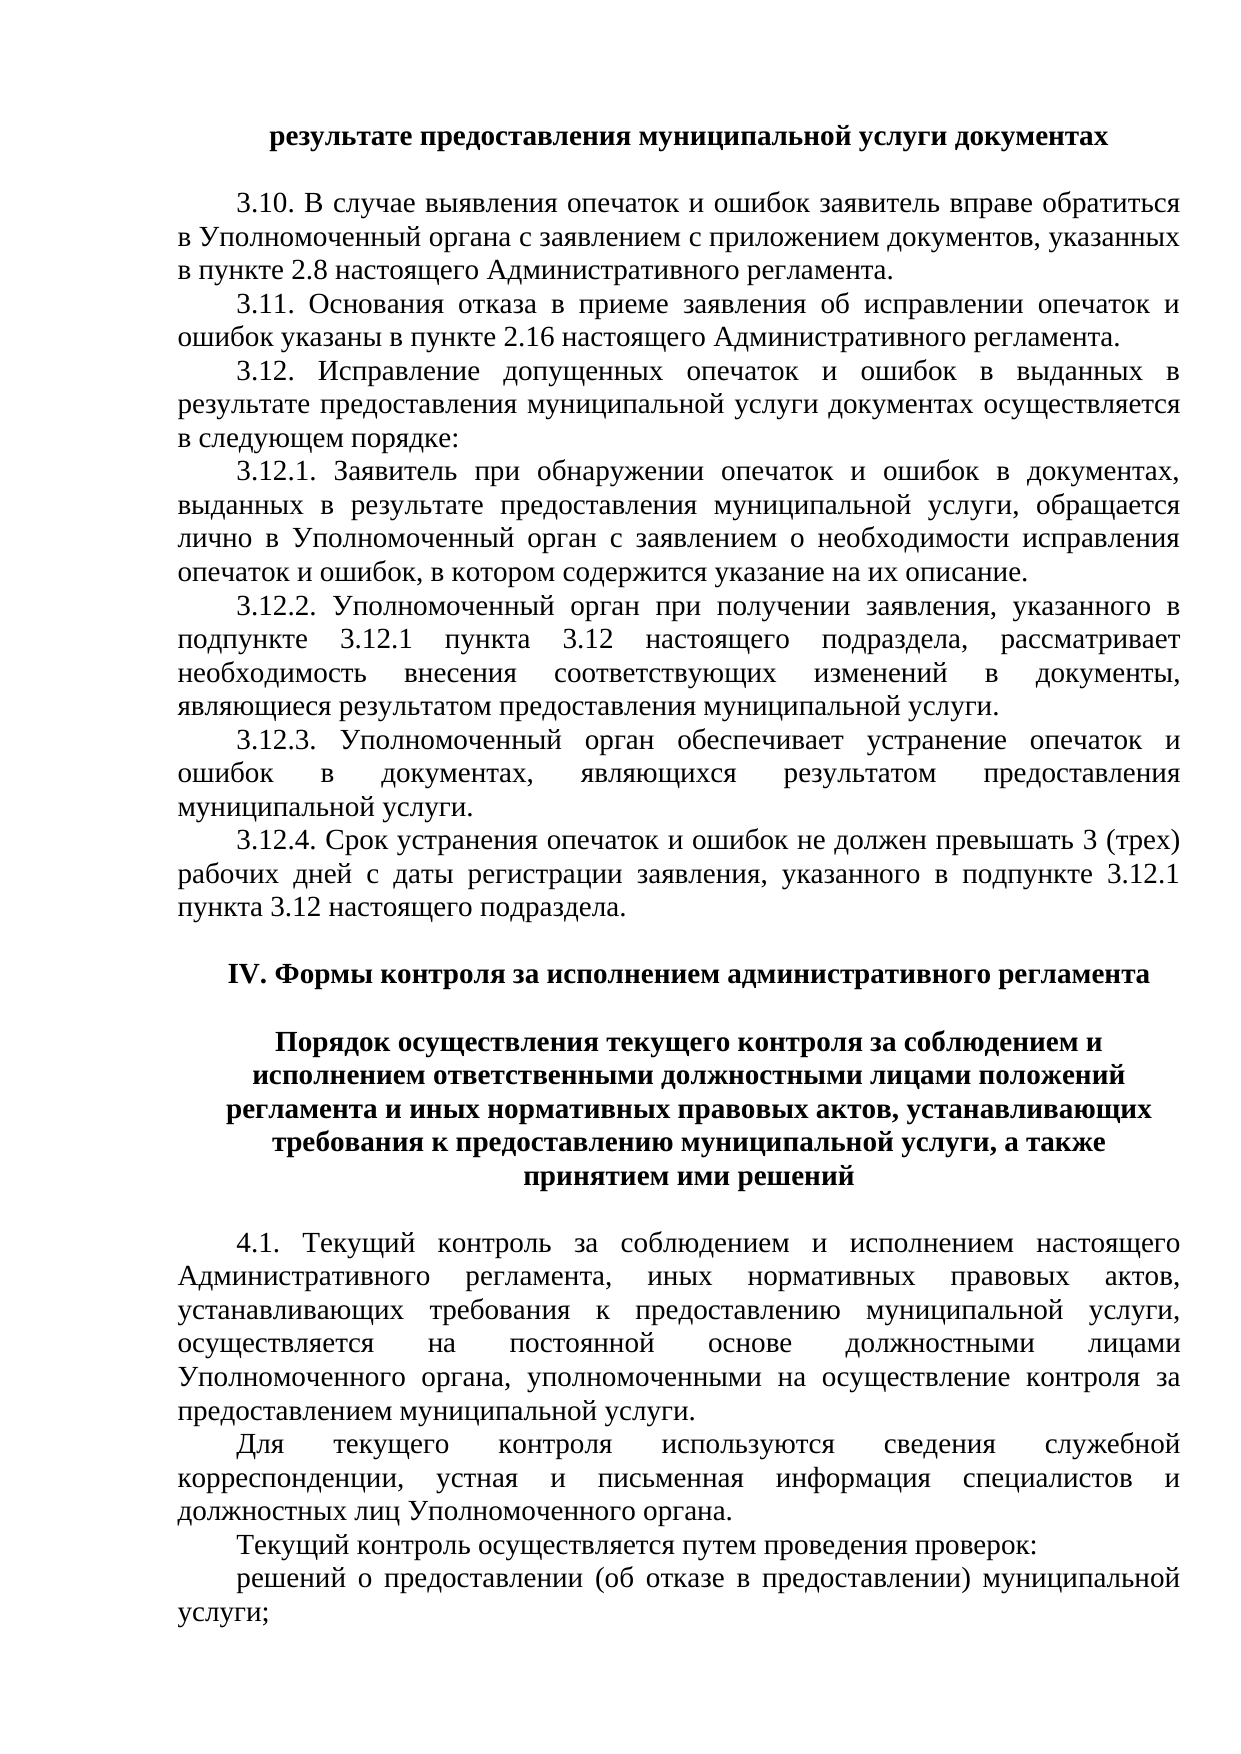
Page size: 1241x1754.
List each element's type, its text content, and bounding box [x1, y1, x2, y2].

text 3.12.1. Заявитель при обнаружении опечаток и ошибок в документах, выданных в результате предоставления муниципальной услуги, обращается лично в Уполномоченный орган с заявлением о необходимости исправления опечаток и ошибок, в котором содержится указание на их описание. [177, 453, 1181, 588]
text Для текущего контроля используются сведения служебной корреспонденции, устная и письменная информация специалистов и должностных лиц Уполномоченного органа. [177, 1426, 1181, 1527]
text 3.12. Исправление допущенных опечаток и ошибок в выданных в результате предоставления муниципальной услуги документах осуществляется в следующем порядке: [177, 353, 1181, 453]
text 3.12.4. Срок устранения опечаток и ошибок не должен превышать 3 (трех) рабочих дней с даты регистрации заявления, указанного в подпункте 3.12.1 пункта 3.12 настоящего подраздела. [177, 822, 1181, 923]
subtitle IV. Формы контроля за исполнением административного регламента [197, 957, 1181, 990]
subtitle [197, 118, 1181, 152]
text 3.11. Основания отказа в приеме заявления об исправлении опечаток и ошибок указаны в пункте 2.16 настоящего Административного регламента. [177, 286, 1181, 353]
text 4.1. Текущий контроль за соблюдением и исполнением настоящего Административного регламента, иных нормативных правовых актов, устанавливающих требования к предоставлению муниципальной услуги, осуществляется на постоянной основе должностными лицами Уполномоченного органа, уполномоченными на осуществление контроля за предоставлением муниципальной услуги. [177, 1225, 1181, 1426]
text 3.12.3. Уполномоченный орган обеспечивает устранение опечаток и ошибок в документах, являющихся результатом предоставления муниципальной услуги. [177, 722, 1181, 822]
text Текущий контроль осуществляется путем проведения проверок: [177, 1527, 1181, 1560]
text 3.10. В случае выявления опечаток и ошибок заявитель вправе обратиться в Уполномоченный органа с заявлением с приложением документов, указанных в пункте 2.8 настоящего Административного регламента. [177, 185, 1181, 286]
subtitle Порядок осуществления текущего контроля за соблюдением и исполнением ответственными должностными лицами положений регламента и иных нормативных правовых актов, устанавливающих требования к предоставлению муниципальной услуги, а также принятием ими решений [197, 1024, 1181, 1191]
text решений о предоставлении (об отказе в предоставлении) муниципальной услуги; [177, 1560, 1181, 1627]
text 3.12.2. Уполномоченный орган при получении заявления, указанного в подпункте 3.12.1 пункта 3.12 настоящего подраздела, рассматривает необходимость внесения соответствующих изменений в документы, являющиеся результатом предоставления муниципальной услуги. [177, 588, 1181, 722]
